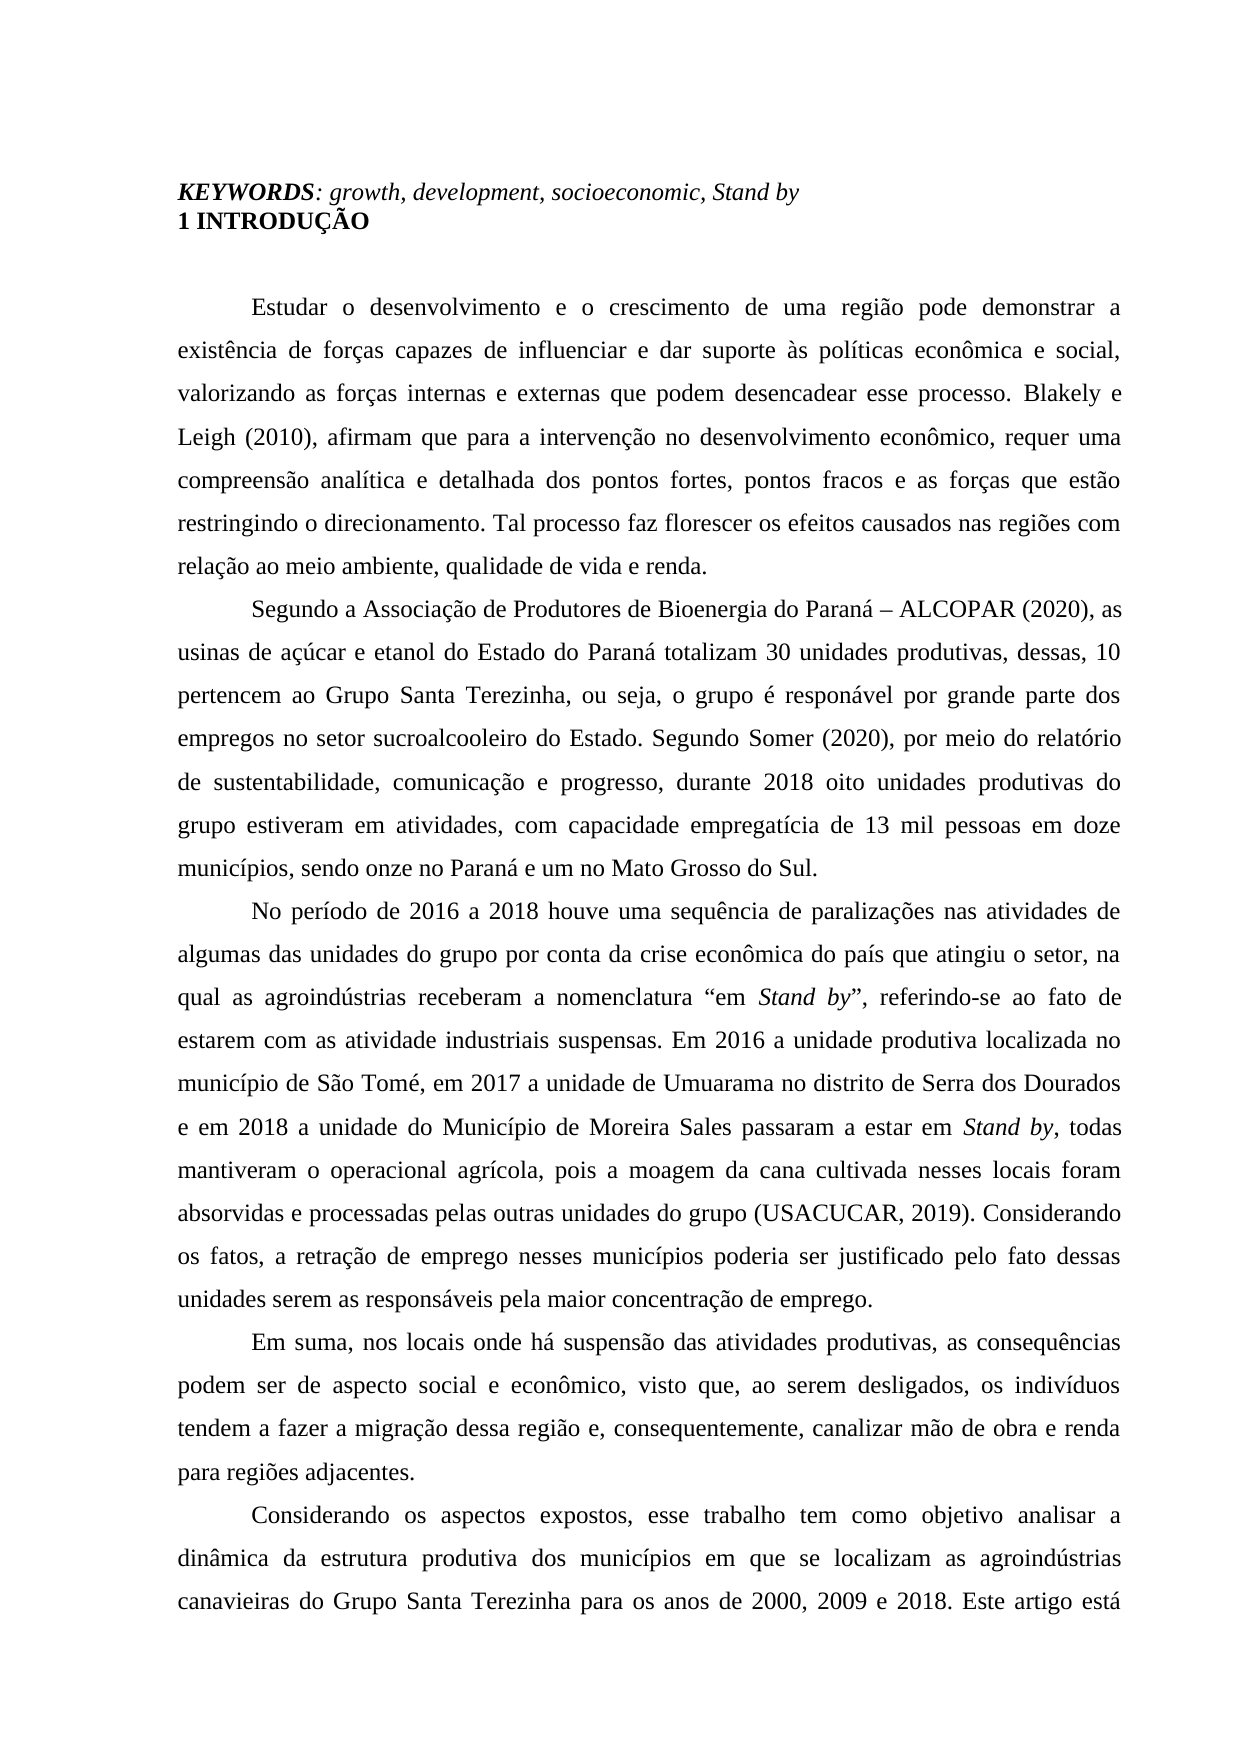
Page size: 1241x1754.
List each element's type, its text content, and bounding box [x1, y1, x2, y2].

text KEYWORDS: growth, development, socioeconomic, Stand by [177, 177, 1122, 206]
list Segundo a Associação de Produtores de Bioenergia do Paraná – ALCOPAR (2020), as usinas de açúcar e etanol do Estado do Paraná totalizam 30 unidades produtivas, dessas, 10 pertencem ao Grupo Santa Terezinha, ou seja, o grupo é responável por grande parte dos empregos no setor sucroalcooleiro do Estado. Segundo Somer (2020), por meio do relatório de sustentabilidade, comunicação e progresso, durante 2018 oito unidades produtivas do grupo estiveram em atividades, com capacidade empregatícia de 13 mil pessoas em doze municípios, sendo onze no Paraná e um no Mato Grosso do Sul. [177, 594, 1122, 882]
list Em suma, nos locais onde há suspensão das atividades produtivas, as consequências podem ser de aspecto social e econômico, visto que, ao serem desligados, os indivíduos tendem a fazer a migração dessa região e, consequentemente, canalizar mão de obra e renda para regiões adjacentes. [177, 1327, 1122, 1485]
list 1 INTRODUÇÃO [177, 206, 1122, 235]
list No período de 2016 a 2018 houve uma sequência de paralizações nas atividades de algumas das unidades do grupo por conta da crise econômica do país que atingiu o setor, na qual as agroindústrias receberam a nomenclatura “em Stand by”, referindo-se ao fato de estarem com as atividade industriais suspensas. Em 2016 a unidade produtiva localizada no município de São Tomé, em 2017 a unidade de Umuarama no distrito de Serra dos Dourados e em 2018 a unidade do Município de Moreira Sales passaram a estar em Stand by, todas mantiveram o operacional agrícola, pois a moagem da cana cultivada nesses locais foram absorvidas e processadas pelas outras unidades do grupo (USACUCAR, 2019). Considerando os fatos, a retração de emprego nesses municípios poderia ser justificado pelo fato dessas unidades serem as responsáveis pela maior concentração de emprego. [177, 896, 1122, 1313]
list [177, 1500, 1122, 1615]
list Estudar o desenvolvimento e o crescimento de uma região pode demonstrar a existência de forças capazes de influenciar e dar suporte às políticas econômica e social, valorizando as forças internas e externas que podem desencadear esse processo. Blakely e Leigh (2010), afirmam que para a intervenção no desenvolvimento econômico, requer uma compreensão analítica e detalhada dos pontos fortes, pontos fracos e as forças que estão restringindo o direcionamento. Tal processo faz florescer os efeitos causados nas regiões com relação ao meio ambiente, qualidade de vida e renda. [177, 292, 1122, 580]
